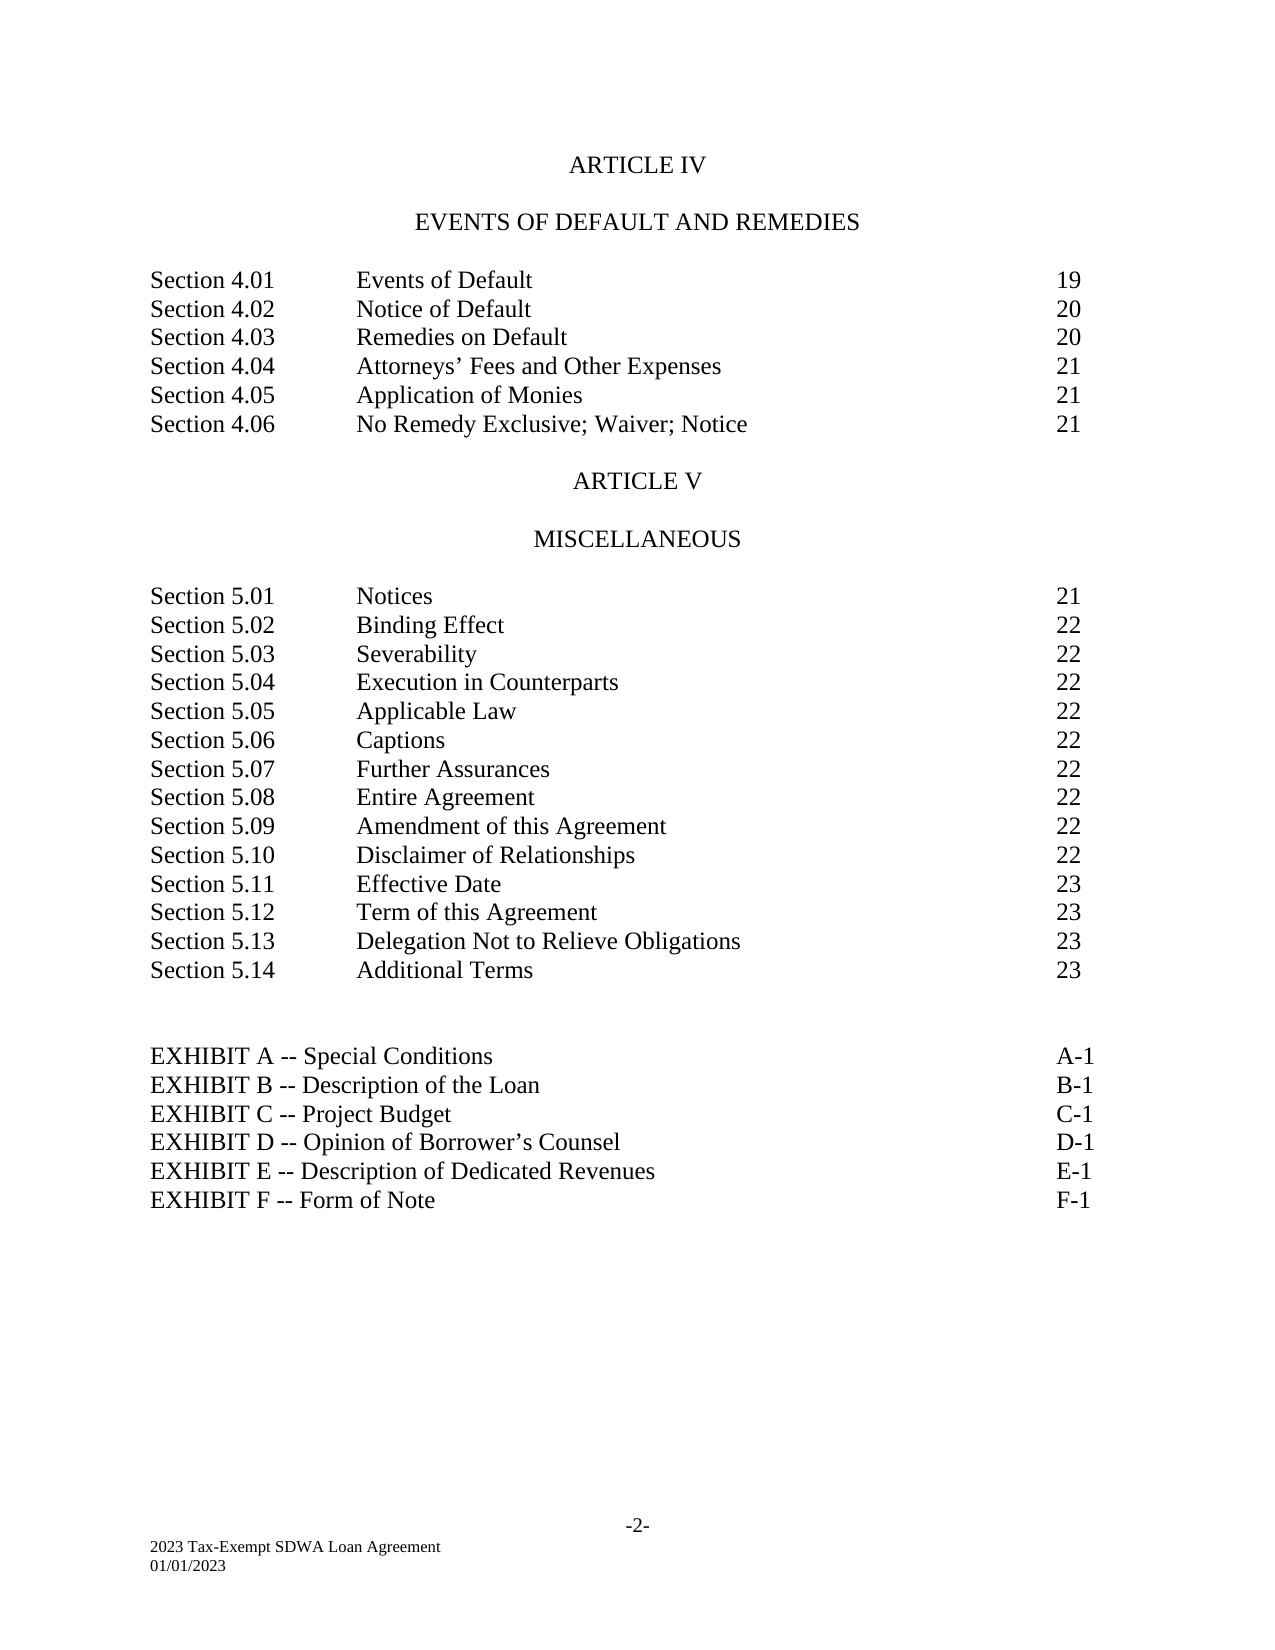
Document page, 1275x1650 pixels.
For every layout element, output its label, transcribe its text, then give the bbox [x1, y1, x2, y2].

text Section 4.06 No Remedy Exclusive; Waiver; Notice 21 [150, 409, 1125, 437]
text Section 5.01 Notices 21 [150, 581, 1125, 610]
text Section 5.10 Disclaimer of Relationships 22 [150, 840, 1125, 869]
text ARTICLE V [150, 466, 1125, 495]
text EXHIBIT F -- Form of Note F-1 [150, 1185, 1125, 1214]
text EXHIBIT E -- Description of Dedicated Revenues E-1 [150, 1156, 1125, 1185]
text Section 5.09 Amendment of this Agreement 22 [150, 811, 1125, 840]
text Section 5.08 Entire Agreement 22 [150, 782, 1125, 811]
text Section 5.11 Effective Date 23 [150, 869, 1125, 897]
text Section 4.02 Notice of Default 20 [150, 294, 1125, 322]
text Section 5.06 Captions 22 [150, 725, 1125, 754]
text Section 4.05 Application of Monies 21 [150, 380, 1125, 409]
text Section 4.01 Events of Default 19 [150, 265, 1125, 294]
text Section 4.04 Attorneys’ Fees and Other Expenses 21 [150, 351, 1125, 380]
text Section 5.13 Delegation Not to Relieve Obligations 23 [150, 926, 1125, 955]
text Section 5.02 Binding Effect 22 [150, 610, 1125, 639]
text Section 4.03 Remedies on Default 20 [150, 322, 1125, 351]
text Section 5.14 Additional Terms 23 [150, 955, 1125, 984]
text EXHIBIT C -- Project Budget C-1 [150, 1099, 1125, 1127]
text MISCELLANEOUS [150, 524, 1125, 552]
text Section 5.07 Further Assurances 22 [150, 754, 1125, 782]
text Section 5.03 Severability 22 [150, 639, 1125, 667]
text ARTICLE IV [150, 150, 1125, 179]
text EXHIBIT A -- Special Conditions A-1 [150, 1041, 1125, 1070]
text EXHIBIT D -- Opinion of Borrower’s Counsel D-1 [150, 1127, 1125, 1156]
text Section 5.12 Term of this Agreement 23 [150, 897, 1125, 926]
text EXHIBIT B -- Description of the Loan B-1 [150, 1070, 1125, 1099]
text EVENTS OF DEFAULT AND REMEDIES [150, 207, 1125, 236]
text Section 5.04 Execution in Counterparts 22 [150, 667, 1125, 696]
text Section 5.05 Applicable Law 22 [150, 696, 1125, 725]
